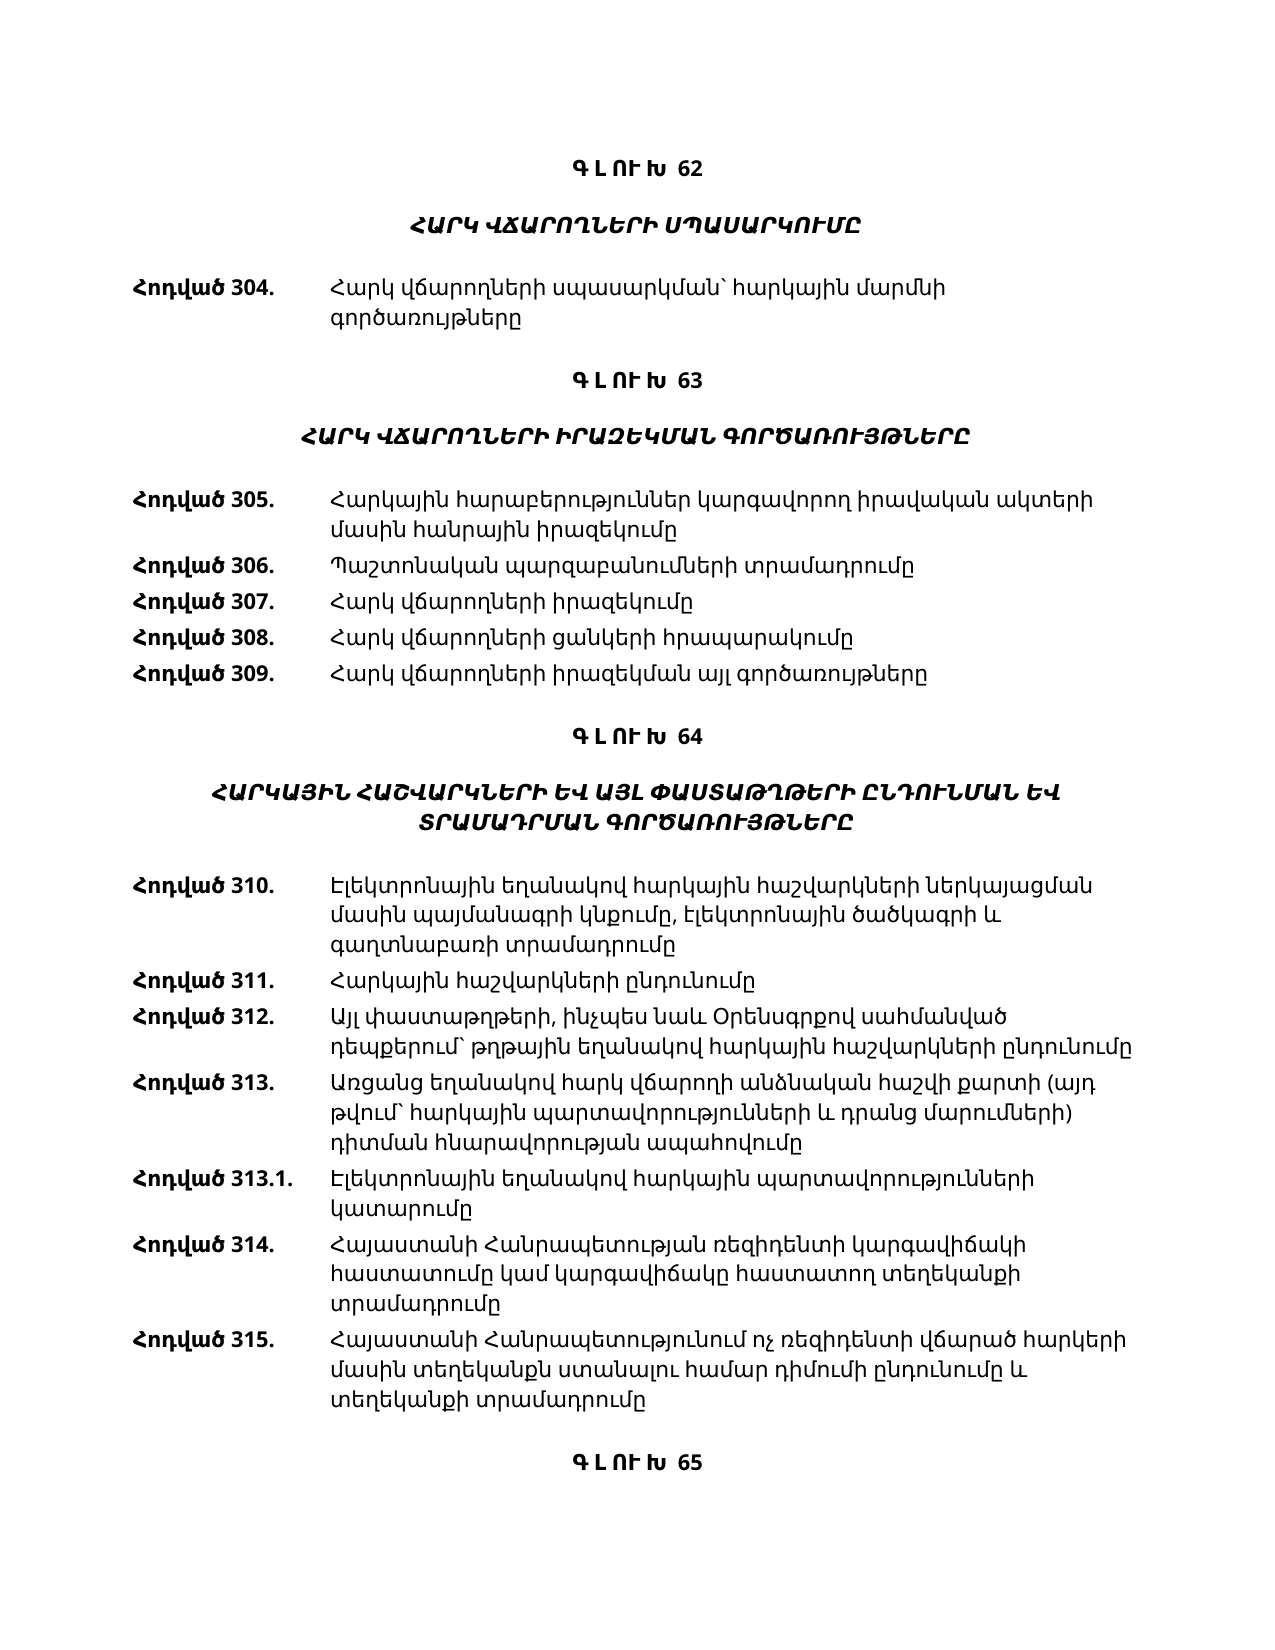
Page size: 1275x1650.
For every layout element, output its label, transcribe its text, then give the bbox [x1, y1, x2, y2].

table_cell Հարկ վճարողների իրազեկման այլ գործառույթները [327, 655, 1145, 691]
table_cell Առցանց եղանակով հարկ վճարողի անձնական հաշվի քարտի (այդ թվում` հարկային պարտավորությունների և դրանց մարումների) դիտման հնարավորության ապահովումը [327, 1064, 1145, 1159]
table_cell Հարկ վճարողների իրազեկումը [327, 583, 1145, 619]
table_cell Հոդված 313. [130, 1064, 327, 1159]
table_cell Հոդված 305. [130, 481, 327, 547]
table_cell Պաշտոնական պարզաբանումների տրամադրումը [327, 547, 1145, 583]
table_cell Հայաստանի Հանրապետությունում ոչ ռեզիդենտի վճարած հարկերի մասին տեղեկանքն ստանալու համար դիմումի ընդունումը և տեղեկանքի տրամադրումը [327, 1321, 1145, 1417]
table_cell Այլ փաստաթղթերի, ինչպես նաև Օրենսգրքով սահմանված դեպքերում` թղթային եղանակով հարկային հաշվարկների ընդունումը [327, 998, 1145, 1064]
table_cell Հոդված 312. [130, 998, 327, 1064]
table_cell Հոդված 313.1. [130, 1160, 327, 1225]
table_cell Հոդված 307. [130, 583, 327, 619]
table_cell Հոդված 306. [130, 547, 327, 583]
table_cell Հոդված 309. [130, 655, 327, 691]
table_cell Հոդված 308. [130, 619, 327, 655]
table_cell Հոդված 314. [130, 1225, 327, 1321]
table_cell Հոդված 310. [130, 866, 327, 962]
table_cell Գ Լ ՈՒ Խ 64 ՀԱՐԿԱՅԻՆ ՀԱՇՎԱՐԿՆԵՐԻ ԵՎ ԱՅԼ ՓԱՍՏԱԹՂԹԵՐԻ ԸՆԴՈՒՆՄԱՆ ԵՎ ՏՐԱՄԱԴՐՄԱՆ ԳՈՐԾԱՌՈՒՅԹՆԵՐԸ [130, 691, 1145, 866]
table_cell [130, 1417, 1145, 1479]
table_cell Հայաստանի Հանրապետության ռեզիդենտի կարգավիճակի հաստատումը կամ կարգավիճակը հաստատող տեղեկանքի տրամադրումը [327, 1225, 1145, 1321]
table_cell Էլեկտրոնային եղանակով հարկային հաշվարկների ներկայացման մասին պայմանագրի կնքումը, էլեկտրոնային ծածկագրի և գաղտնաբառի տրամադրումը [327, 866, 1145, 962]
table_cell Հարկային հարաբերություններ կարգավորող իրավական ակտերի մասին հանրային իրազեկումը [327, 481, 1145, 547]
table_cell Գ Լ ՈՒ Խ 63 ՀԱՐԿ ՎՃԱՐՈՂՆԵՐԻ ԻՐԱԶԵԿՄԱՆ ԳՈՐԾԱՌՈՒՅԹՆԵՐԸ [130, 335, 1145, 481]
table_cell Հոդված 304. [130, 269, 327, 335]
table_cell Հոդված 315. [130, 1321, 327, 1417]
table_cell Հարկային հաշվարկների ընդունումը [327, 962, 1145, 998]
table_cell Հարկ վճարողների ցանկերի հրապարակումը [327, 619, 1145, 655]
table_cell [130, 150, 1145, 269]
table_cell Հոդված 311. [130, 962, 327, 998]
table_cell Էլեկտրոնային եղանակով հարկային պարտավորությունների կատարումը [327, 1160, 1145, 1225]
table_cell Հարկ վճարողների սպասարկման` հարկային մարմնի գործառույթները [327, 269, 1145, 335]
